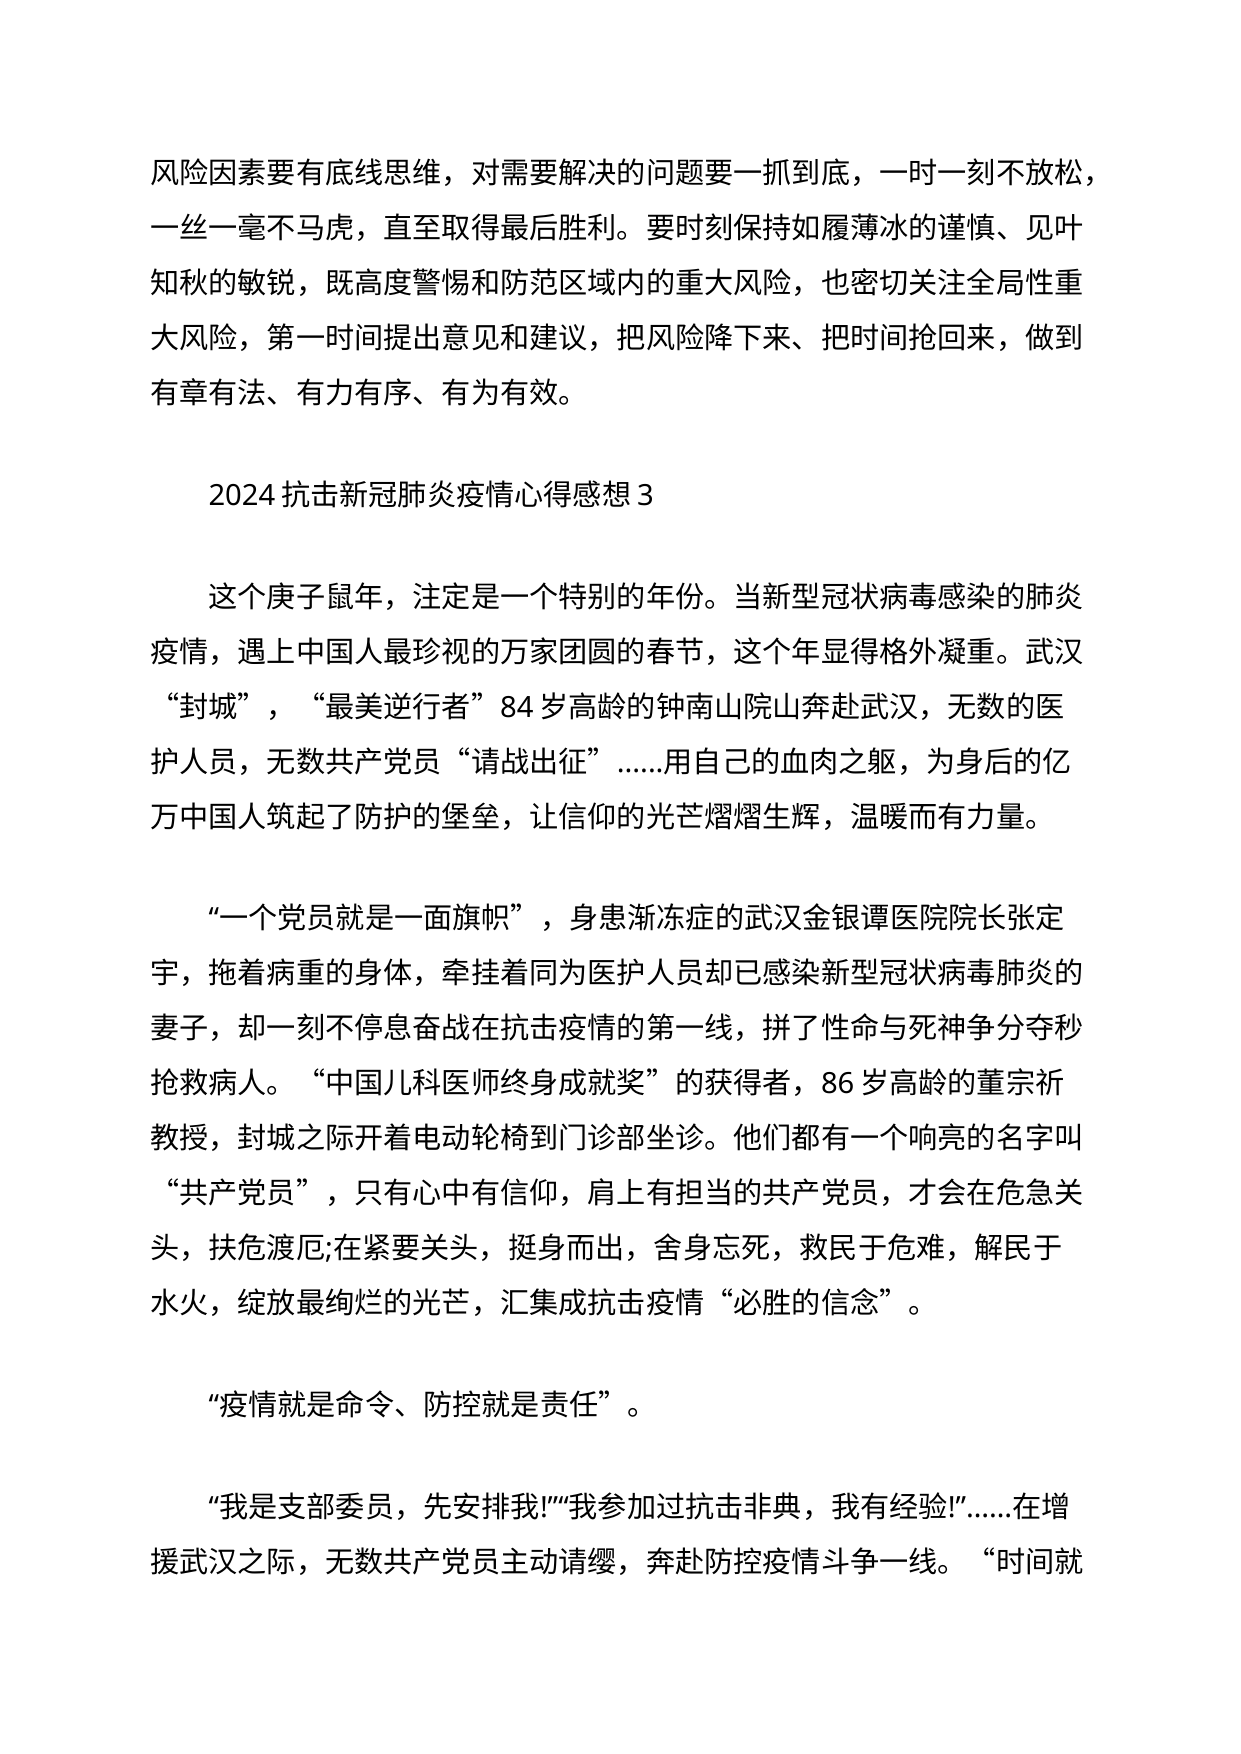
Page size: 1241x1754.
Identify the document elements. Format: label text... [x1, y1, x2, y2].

text 这个庚子鼠年，注定是一个特别的年份。当新型冠状病毒感染的肺炎疫情，遇上中国人最珍视的万家团圆的春节，这个年显得格外凝重。武汉“封城”，“最美逆行者”84岁高龄的钟南山院山奔赴武汉，无数的医护人员，无数共产党员“请战出征”......用自己的血肉之躯，为身后的亿万中国人筑起了防护的堡垒，让信仰的光芒熠熠生辉，温暖而有力量。 [150, 573, 1090, 835]
text “一个党员就是一面旗帜”，身患渐冻症的武汉金银谭医院院长张定宇，拖着病重的身体，牵挂着同为医护人员却已感染新型冠状病毒肺炎的妻子，却一刻不停息奋战在抗击疫情的第一线，拼了性命与死神争分夺秒抢救病人。“中国儿科医师终身成就奖”的获得者，86岁高龄的董宗祈教授，封城之际开着电动轮椅到门诊部坐诊。他们都有一个响亮的名字叫“共产党员”，只有心中有信仰，肩上有担当的共产党员，才会在危急关头，扶危渡厄;在紧要关头，挺身而出，舍身忘死，救民于危难，解民于水火，绽放最绚烂的光芒，汇集成抗击疫情“必胜的信念”。 [150, 895, 1090, 1322]
text “疫情就是命令、防控就是责任”。 [150, 1381, 1090, 1424]
text 2024抗击新冠肺炎疫情心得感想3 [150, 471, 1090, 514]
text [150, 1483, 1090, 1581]
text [150, 150, 1090, 412]
